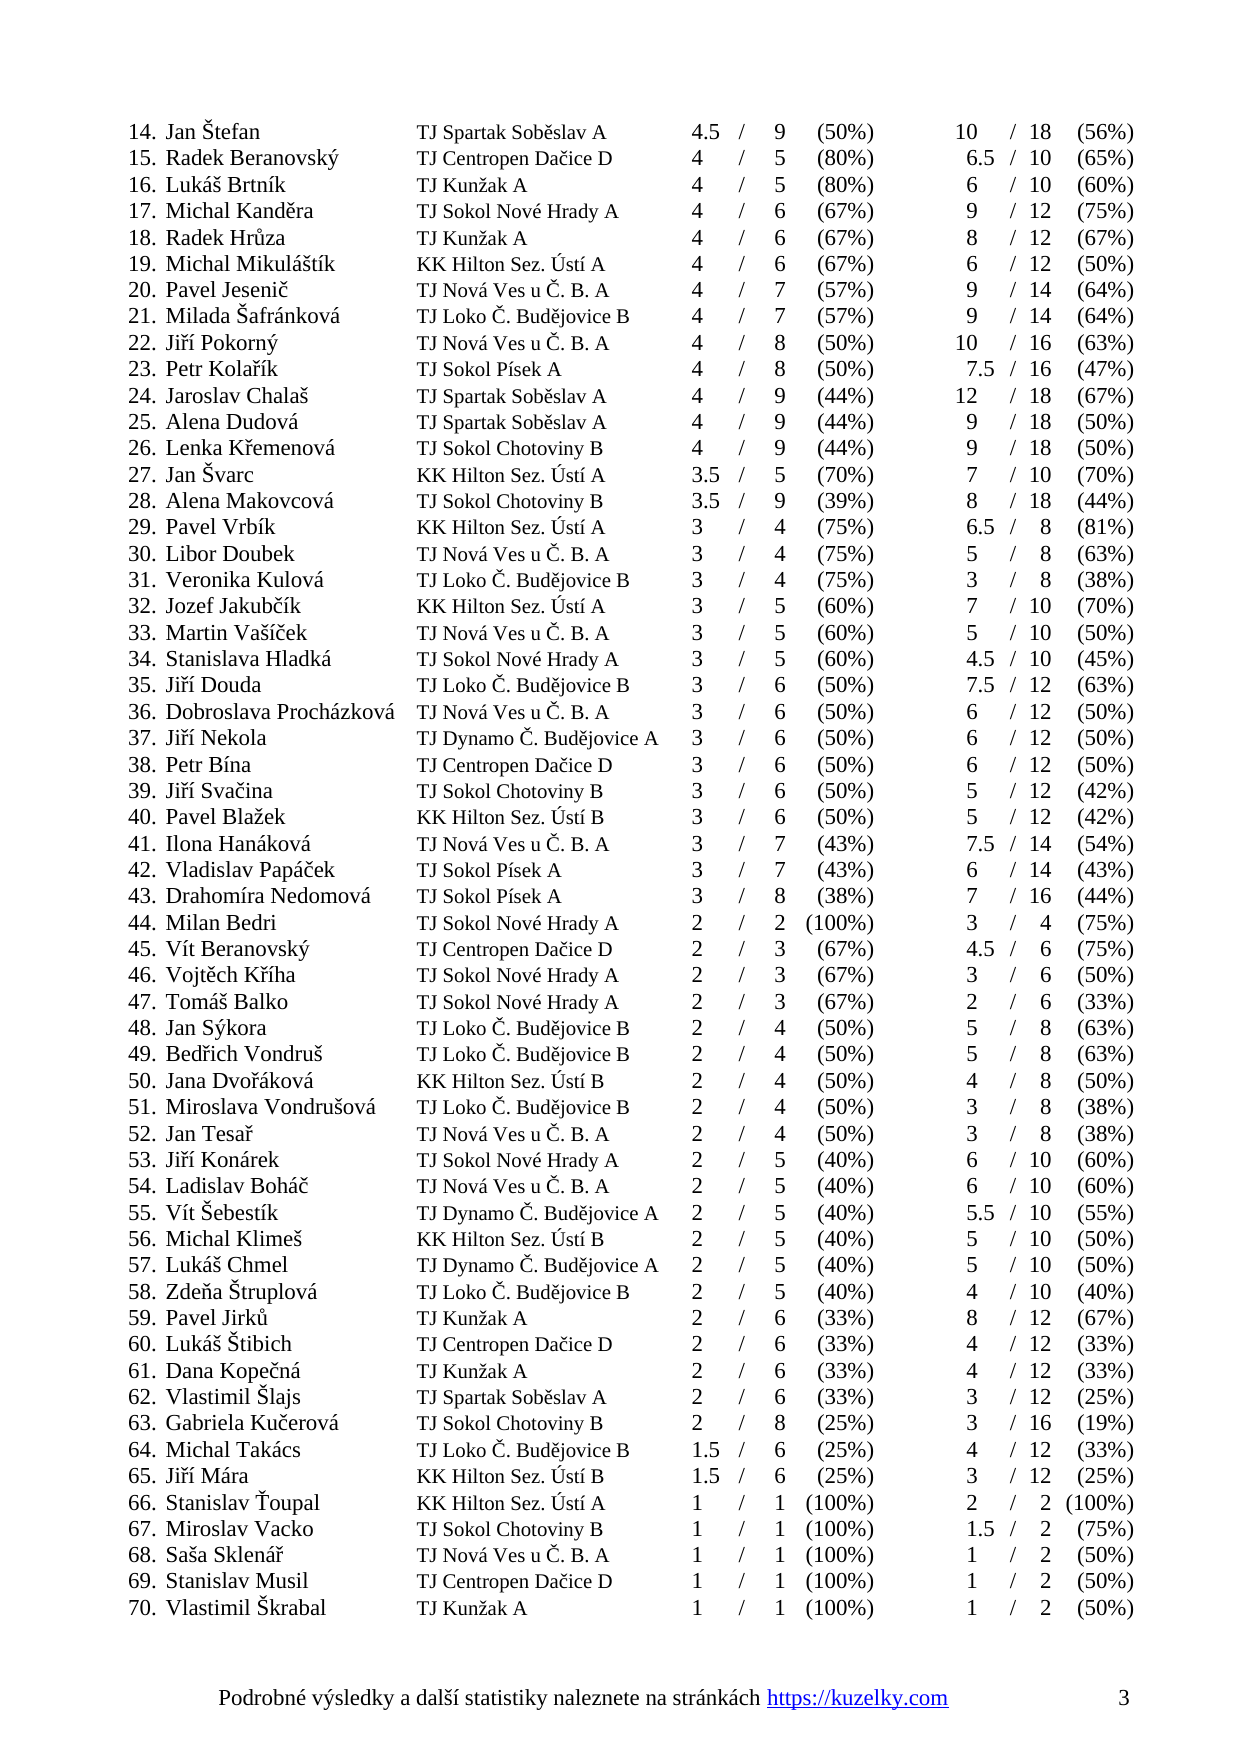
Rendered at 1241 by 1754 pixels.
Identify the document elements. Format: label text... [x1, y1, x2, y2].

text 64. Michal Takács TJ Loko Č. Budějovice B 1.5 / 6 (25%) 4 / 12 (33%) [106, 1436, 1134, 1462]
text 69. Stanislav Musil TJ Centropen Dačice D 1 / 1 (100%) 1 / 2 (50%) [106, 1568, 1134, 1594]
text 58. Zdeňa Štruplová TJ Loko Č. Budějovice B 2 / 5 (40%) 4 / 10 (40%) [106, 1278, 1134, 1304]
text 51. Miroslava Vondrušová TJ Loko Č. Budějovice B 2 / 4 (50%) 3 / 8 (38%) [106, 1093, 1134, 1119]
text 25. Alena Dudová TJ Spartak Soběslav A 4 / 9 (44%) 9 / 18 (50%) [106, 408, 1134, 434]
text 39. Jiří Svačina TJ Sokol Chotoviny B 3 / 6 (50%) 5 / 12 (42%) [106, 777, 1134, 803]
text 24. Jaroslav Chalaš TJ Spartak Soběslav A 4 / 9 (44%) 12 / 18 (67%) [106, 382, 1134, 408]
text 15. Radek Beranovský TJ Centropen Dačice D 4 / 5 (80%) 6.5 / 10 (65%) [106, 144, 1134, 171]
text 44. Milan Bedri TJ Sokol Nové Hrady A 2 / 2 (100%) 3 / 4 (75%) [106, 909, 1134, 935]
text 32. Jozef Jakubčík KK Hilton Sez. Ústí A 3 / 5 (60%) 7 / 10 (70%) [106, 592, 1134, 619]
text 49. Bedřich Vondruš TJ Loko Č. Budějovice B 2 / 4 (50%) 5 / 8 (63%) [106, 1041, 1134, 1067]
text 41. Ilona Hanáková TJ Nová Ves u Č. B. A 3 / 7 (43%) 7.5 / 14 (54%) [106, 830, 1134, 856]
text 66. Stanislav Ťoupal KK Hilton Sez. Ústí A 1 / 1 (100%) 2 / 2 (100%) [106, 1488, 1134, 1515]
text 46. Vojtěch Kříha TJ Sokol Nové Hrady A 2 / 3 (67%) 3 / 6 (50%) [106, 961, 1134, 988]
text 52. Jan Tesař TJ Nová Ves u Č. B. A 2 / 4 (50%) 3 / 8 (38%) [106, 1119, 1134, 1146]
text 35. Jiří Douda TJ Loko Č. Budějovice B 3 / 6 (50%) 7.5 / 12 (63%) [106, 672, 1134, 698]
text 65. Jiří Mára KK Hilton Sez. Ústí B 1.5 / 6 (25%) 3 / 12 (25%) [106, 1462, 1134, 1488]
text 17. Michal Kanděra TJ Sokol Nové Hrady A 4 / 6 (67%) 9 / 12 (75%) [106, 197, 1134, 223]
text 54. Ladislav Boháč TJ Nová Ves u Č. B. A 2 / 5 (40%) 6 / 10 (60%) [106, 1172, 1134, 1199]
text 18. Radek Hrůza TJ Kunžak A 4 / 6 (67%) 8 / 12 (67%) [106, 223, 1134, 250]
text 16. Lukáš Brtník TJ Kunžak A 4 / 5 (80%) 6 / 10 (60%) [106, 171, 1134, 197]
text 29. Pavel Vrbík KK Hilton Sez. Ústí A 3 / 4 (75%) 6.5 / 8 (81%) [106, 513, 1134, 540]
text 28. Alena Makovcová TJ Sokol Chotoviny B 3.5 / 9 (39%) 8 / 18 (44%) [106, 487, 1134, 513]
text 23. Petr Kolařík TJ Sokol Písek A 4 / 8 (50%) 7.5 / 16 (47%) [106, 355, 1134, 382]
text 67. Miroslav Vacko TJ Sokol Chotoviny B 1 / 1 (100%) 1.5 / 2 (75%) [106, 1515, 1134, 1541]
text 21. Milada Šafránková TJ Loko Č. Budějovice B 4 / 7 (57%) 9 / 14 (64%) [106, 303, 1134, 329]
text 48. Jan Sýkora TJ Loko Č. Budějovice B 2 / 4 (50%) 5 / 8 (63%) [106, 1014, 1134, 1041]
text 27. Jan Švarc KK Hilton Sez. Ústí A 3.5 / 5 (70%) 7 / 10 (70%) [106, 461, 1134, 487]
text 68. Saša Sklenář TJ Nová Ves u Č. B. A 1 / 1 (100%) 1 / 2 (50%) [106, 1541, 1134, 1568]
text 57. Lukáš Chmel TJ Dynamo Č. Budějovice A 2 / 5 (40%) 5 / 10 (50%) [106, 1251, 1134, 1278]
text 31. Veronika Kulová TJ Loko Č. Budějovice B 3 / 4 (75%) 3 / 8 (38%) [106, 566, 1134, 592]
text 50. Jana Dvořáková KK Hilton Sez. Ústí B 2 / 4 (50%) 4 / 8 (50%) [106, 1067, 1134, 1093]
text 55. Vít Šebestík TJ Dynamo Č. Budějovice A 2 / 5 (40%) 5.5 / 10 (55%) [106, 1199, 1134, 1225]
text 38. Petr Bína TJ Centropen Dačice D 3 / 6 (50%) 6 / 12 (50%) [106, 751, 1134, 777]
text 19. Michal Mikuláštík KK Hilton Sez. Ústí A 4 / 6 (67%) 6 / 12 (50%) [106, 250, 1134, 276]
text 60. Lukáš Štibich TJ Centropen Dačice D 2 / 6 (33%) 4 / 12 (33%) [106, 1330, 1134, 1357]
text 30. Libor Doubek TJ Nová Ves u Č. B. A 3 / 4 (75%) 5 / 8 (63%) [106, 540, 1134, 566]
text 42. Vladislav Papáček TJ Sokol Písek A 3 / 7 (43%) 6 / 14 (43%) [106, 856, 1134, 882]
text 14. Jan Štefan TJ Spartak Soběslav A 4.5 / 9 (50%) 10 / 18 (56%) [106, 118, 1134, 144]
text 62. Vlastimil Šlajs TJ Spartak Soběslav A 2 / 6 (33%) 3 / 12 (25%) [106, 1383, 1134, 1409]
text 36. Dobroslava Procházková TJ Nová Ves u Č. B. A 3 / 6 (50%) 6 / 12 (50%) [106, 698, 1134, 724]
text 26. Lenka Křemenová TJ Sokol Chotoviny B 4 / 9 (44%) 9 / 18 (50%) [106, 434, 1134, 461]
text 34. Stanislava Hladká TJ Sokol Nové Hrady A 3 / 5 (60%) 4.5 / 10 (45%) [106, 645, 1134, 672]
text 45. Vít Beranovský TJ Centropen Dačice D 2 / 3 (67%) 4.5 / 6 (75%) [106, 935, 1134, 961]
text 47. Tomáš Balko TJ Sokol Nové Hrady A 2 / 3 (67%) 2 / 6 (33%) [106, 988, 1134, 1014]
text 43. Drahomíra Nedomová TJ Sokol Písek A 3 / 8 (38%) 7 / 16 (44%) [106, 882, 1134, 909]
text 56. Michal Klimeš KK Hilton Sez. Ústí B 2 / 5 (40%) 5 / 10 (50%) [106, 1225, 1134, 1251]
text 22. Jiří Pokorný TJ Nová Ves u Č. B. A 4 / 8 (50%) 10 / 16 (63%) [106, 329, 1134, 355]
text 20. Pavel Jesenič TJ Nová Ves u Č. B. A 4 / 7 (57%) 9 / 14 (64%) [106, 276, 1134, 303]
text 33. Martin Vašíček TJ Nová Ves u Č. B. A 3 / 5 (60%) 5 / 10 (50%) [106, 619, 1134, 645]
text 40. Pavel Blažek KK Hilton Sez. Ústí B 3 / 6 (50%) 5 / 12 (42%) [106, 803, 1134, 830]
text 70. Vlastimil Škrabal TJ Kunžak A 1 / 1 (100%) 1 / 2 (50%) [106, 1594, 1134, 1620]
text 61. Dana Kopečná TJ Kunžak A 2 / 6 (33%) 4 / 12 (33%) [106, 1357, 1134, 1383]
text 53. Jiří Konárek TJ Sokol Nové Hrady A 2 / 5 (40%) 6 / 10 (60%) [106, 1146, 1134, 1172]
text 59. Pavel Jirků TJ Kunžak A 2 / 6 (33%) 8 / 12 (67%) [106, 1304, 1134, 1330]
text 37. Jiří Nekola TJ Dynamo Č. Budějovice A 3 / 6 (50%) 6 / 12 (50%) [106, 724, 1134, 751]
text 63. Gabriela Kučerová TJ Sokol Chotoviny B 2 / 8 (25%) 3 / 16 (19%) [106, 1409, 1134, 1436]
